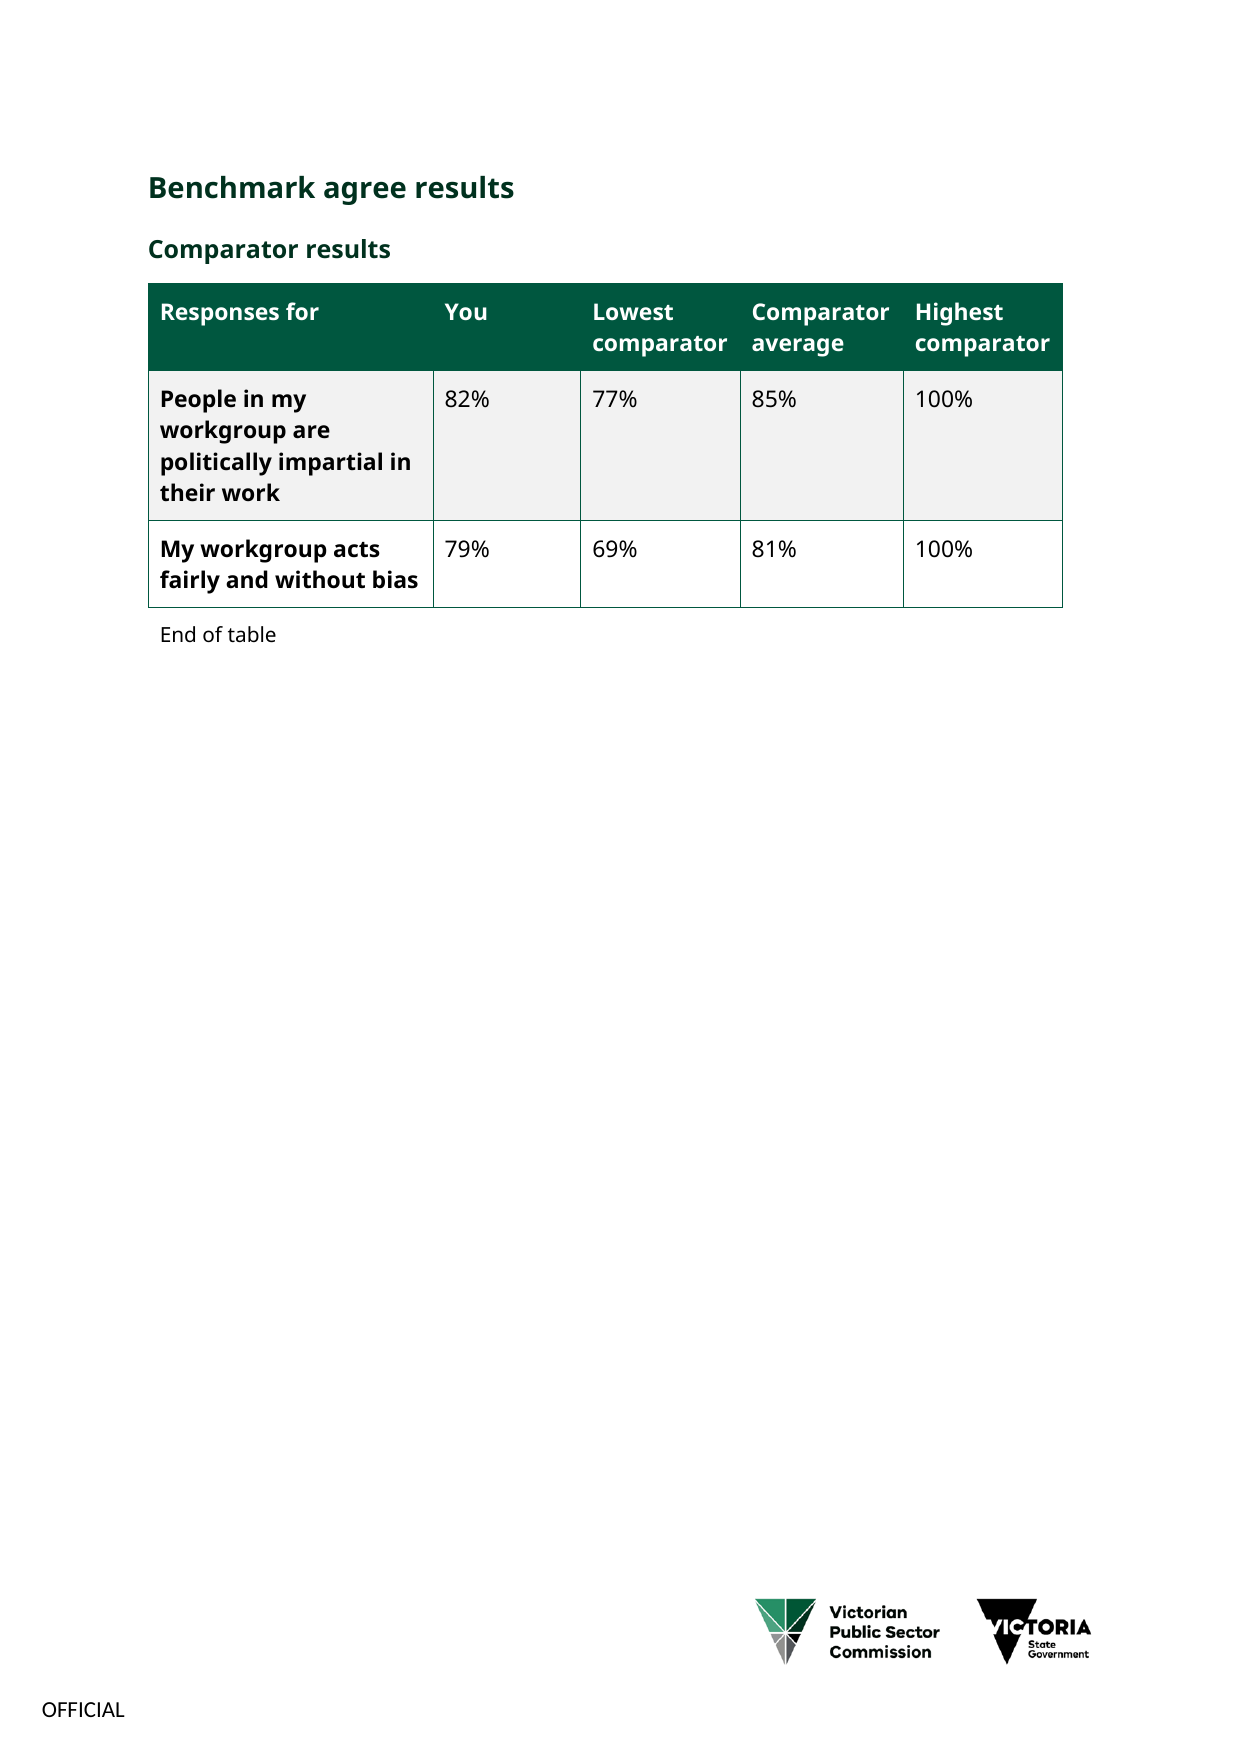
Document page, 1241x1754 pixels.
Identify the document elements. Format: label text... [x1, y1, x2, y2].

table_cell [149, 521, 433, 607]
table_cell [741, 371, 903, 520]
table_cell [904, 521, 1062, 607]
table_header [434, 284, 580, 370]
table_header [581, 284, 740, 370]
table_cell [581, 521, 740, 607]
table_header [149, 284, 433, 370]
subtitle Benchmark agree results [148, 167, 1092, 207]
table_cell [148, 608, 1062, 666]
picture [754, 1598, 1093, 1666]
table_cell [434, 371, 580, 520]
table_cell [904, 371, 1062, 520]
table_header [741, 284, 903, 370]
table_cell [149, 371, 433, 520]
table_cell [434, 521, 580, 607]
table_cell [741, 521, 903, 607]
subtitle Comparator results [148, 232, 1092, 266]
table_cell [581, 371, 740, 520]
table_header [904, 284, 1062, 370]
